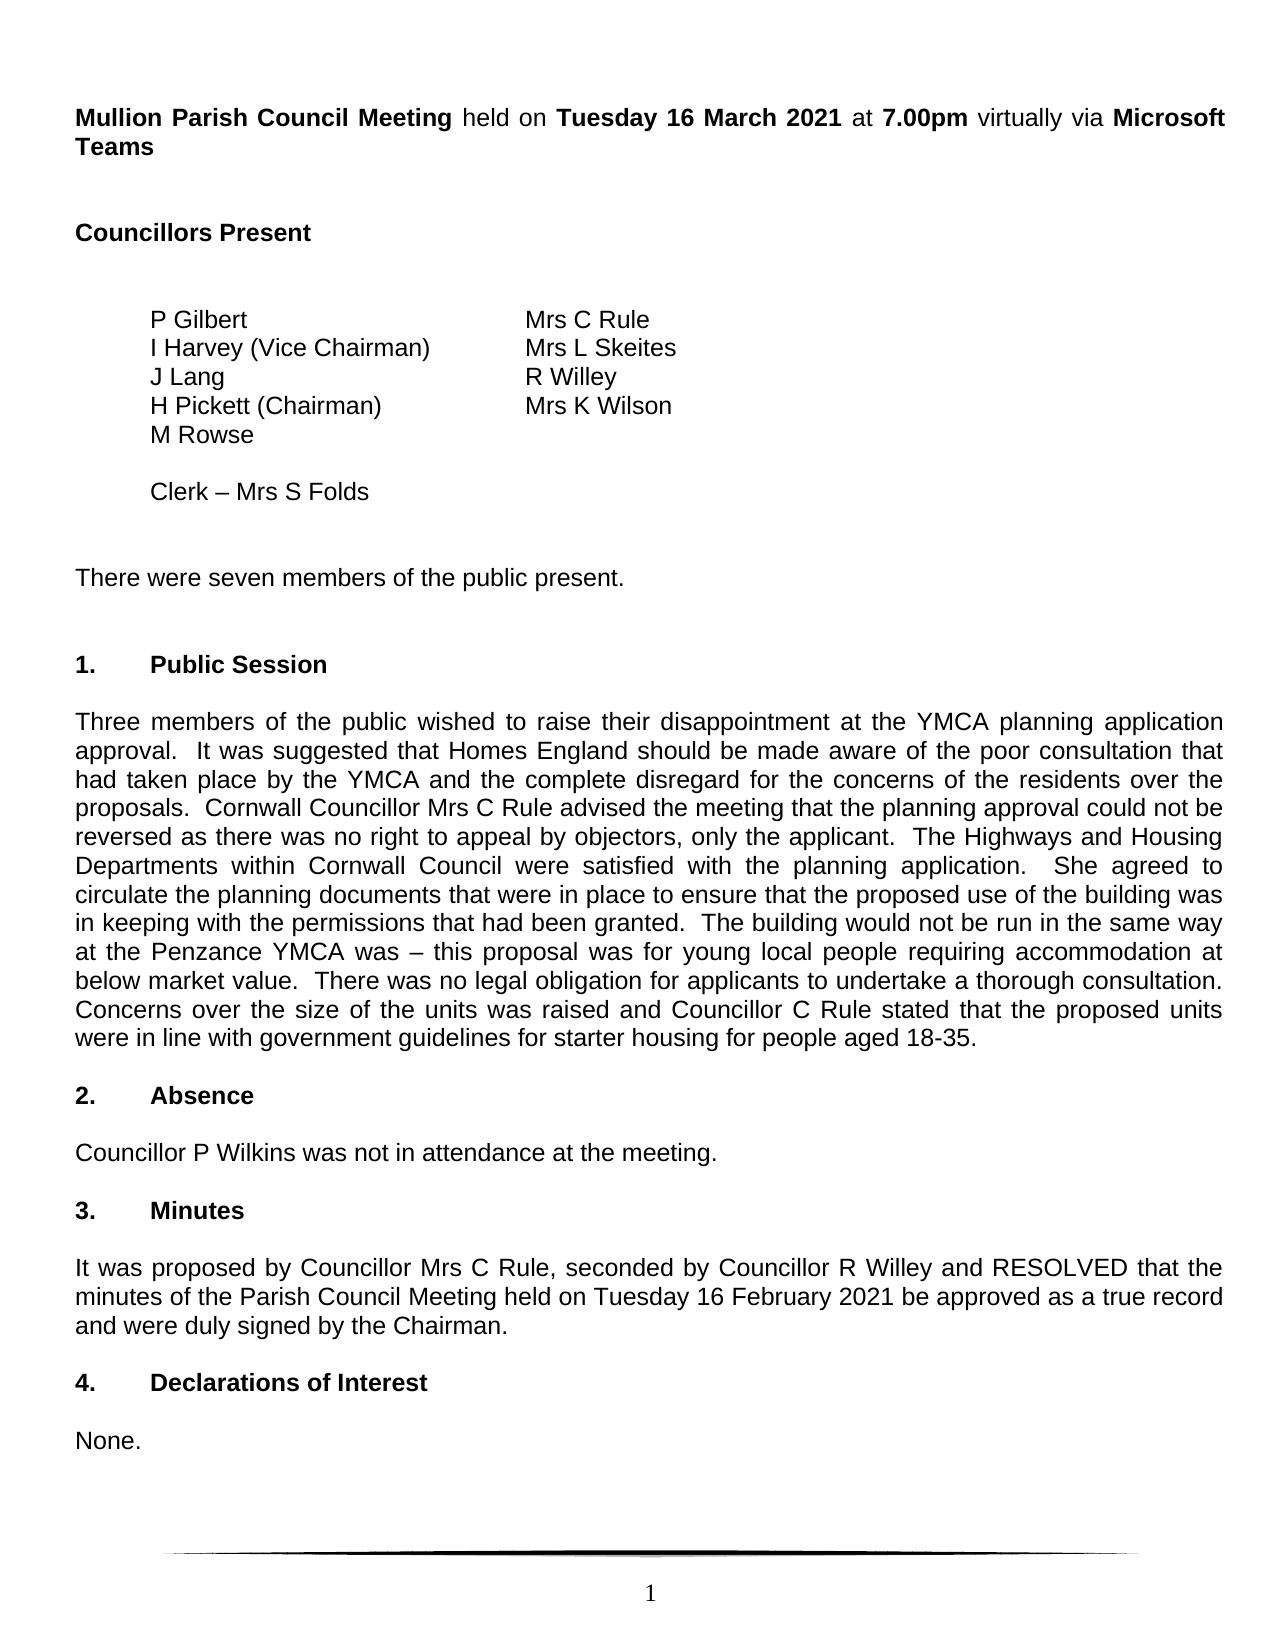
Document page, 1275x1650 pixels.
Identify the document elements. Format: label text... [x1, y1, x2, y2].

text Councillor P Wilkins was not in attendance at the meeting. [75, 1138, 1226, 1167]
text 3. Minutes [75, 1196, 1226, 1225]
text H Pickett (Chairman) Mrs K Wilson [75, 391, 1226, 420]
text It was proposed by Councillor Mrs C Rule, seconded by Councillor R Willey and RESOLVED that the minutes of the Parish Council Meeting held on Tuesday 16 February 2021 be approved as a true record and were duly signed by the Chairman. [75, 1253, 1226, 1340]
text None. [75, 1426, 1226, 1455]
text 1. Public Session [75, 650, 1226, 678]
picture [162, 1549, 1138, 1558]
text J Lang R Willey [75, 362, 1226, 391]
text P Gilbert Mrs C Rule [75, 305, 1226, 333]
text Councillors Present [75, 218, 1226, 247]
text M Rowse [75, 420, 1226, 448]
text I Harvey (Vice Chairman) Mrs L Skeites [75, 333, 1226, 362]
text Three members of the public wished to raise their disappointment at the YMCA planning application approval. It was suggested that Homes England should be made aware of the poor consultation that had taken place by the YMCA and the complete disregard for the concerns of the residents over the proposals. Cornwall Councillor Mrs C Rule advised the meeting that the planning approval could not be reversed as there was no right to appeal by objectors, only the applicant. The Highways and Housing Departments within Cornwall Council were satisfied with the planning application. She agreed to circulate the planning documents that were in place to ensure that the proposed use of the building was in keeping with the permissions that had been granted. The building would not be run in the same way at the Penzance YMCA was – this proposal was for young local people requiring accommodation at below market value. There was no legal obligation for applicants to undertake a thorough consultation. Concerns over the size of the units was raised and Councillor C Rule stated that the proposed units were in line with government guidelines for starter housing for people aged 18-35. [75, 707, 1226, 1052]
text There were seven members of the public present. [75, 563, 1226, 592]
text Mullion Parish Council Meeting held on Tuesday 16 March 2021 at 7.00pm virtually via Microsoft Teams [75, 103, 1226, 161]
text 2. Absence [75, 1081, 1226, 1110]
text 4. Declarations of Interest [75, 1368, 1226, 1397]
text Clerk – Mrs S Folds [75, 477, 1226, 506]
